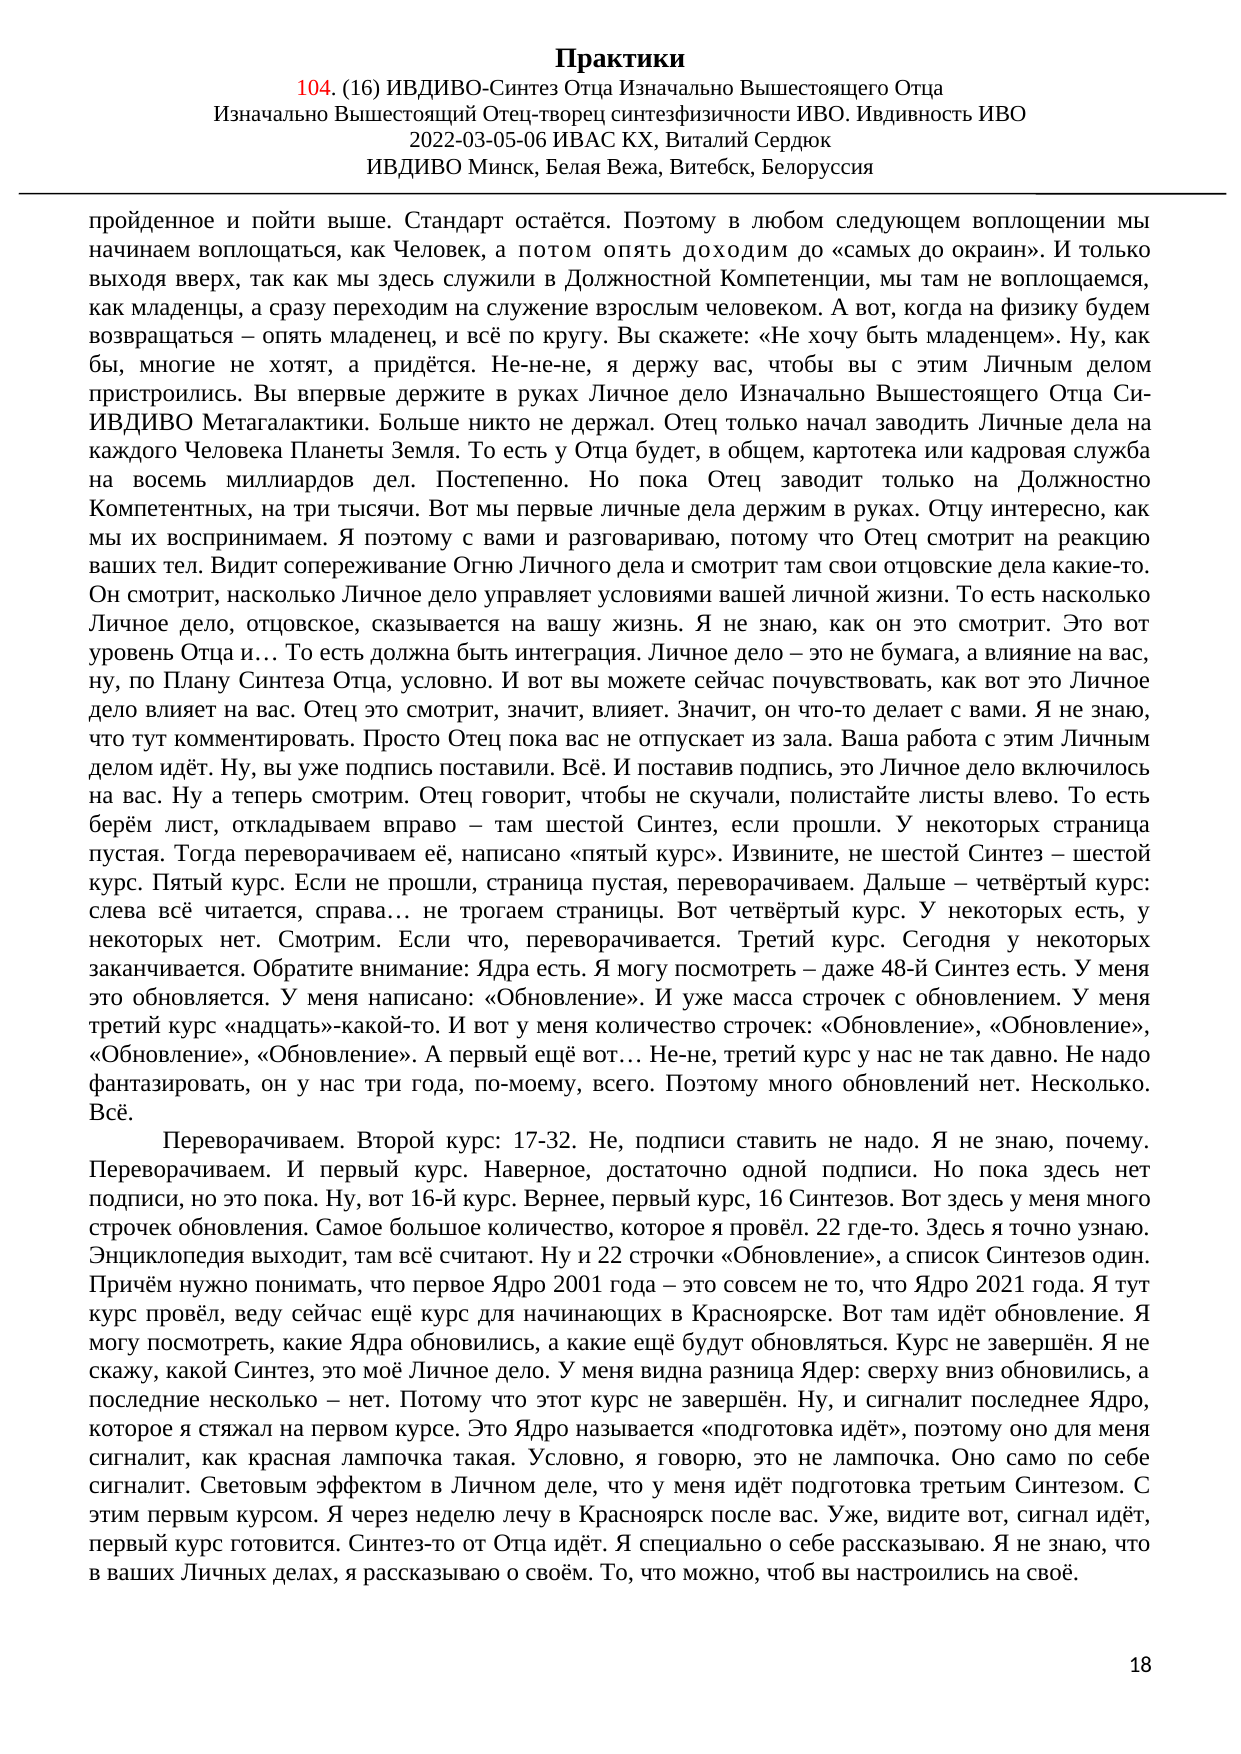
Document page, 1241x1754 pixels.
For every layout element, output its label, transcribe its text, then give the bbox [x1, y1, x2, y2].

text Переворачиваем. Второй курс: 17-32. Не, подписи ставить не надо. Я не знаю, почему. Переворачиваем. И первый курс. Наверное, достаточно одной подписи. Но пока здесь нет подписи, но это пока. Ну, вот 16-й курс. Вернее, первый курс, 16 Синтезов. Вот здесь у меня много строчек обновления. Самое большое количество, которое я провёл. 22 где-то. Здесь я точно узнаю. Энциклопедия выходит, там всё считают. Ну и 22 строчки «Обновление», а список Синтезов один. Причём нужно понимать, что первое Ядро 2001 года – это совсем не то, что Ядро 2021 года. Я тут курс провёл, веду сейчас ещё курс для начинающих в Красноярске. Вот там идёт обновление. Я могу посмотреть, какие Ядра обновились, а какие ещё будут обновляться. Курс не завершён. Я не скажу, какой Синтез, это моё Личное дело. У меня видна разница Ядер: сверху вниз обновились, а последние несколько – нет. Потому что этот курс не завершён. Ну, и сигналит последнее Ядро, которое я стяжал на первом курсе. Это Ядро называется «подготовка идёт», поэтому оно для меня сигналит, как красная лампочка такая. Условно, я говорю, это не лампочка. Оно само по себе сигналит. Световым эффектом в Личном деле, что у меня идёт подготовка третьим Синтезом. С этим первым курсом. Я через неделю лечу в Красноярск после вас. Уже, видите вот, сигнал идёт, первый курс готовится. Синтез-то от Отца идёт. Я специально о себе рассказываю. Я не знаю, что в ваших Личных делах, я рассказываю о своём. То, что можно, чтоб вы настроились на своё. [89, 1126, 1152, 1586]
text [89, 206, 1152, 1126]
